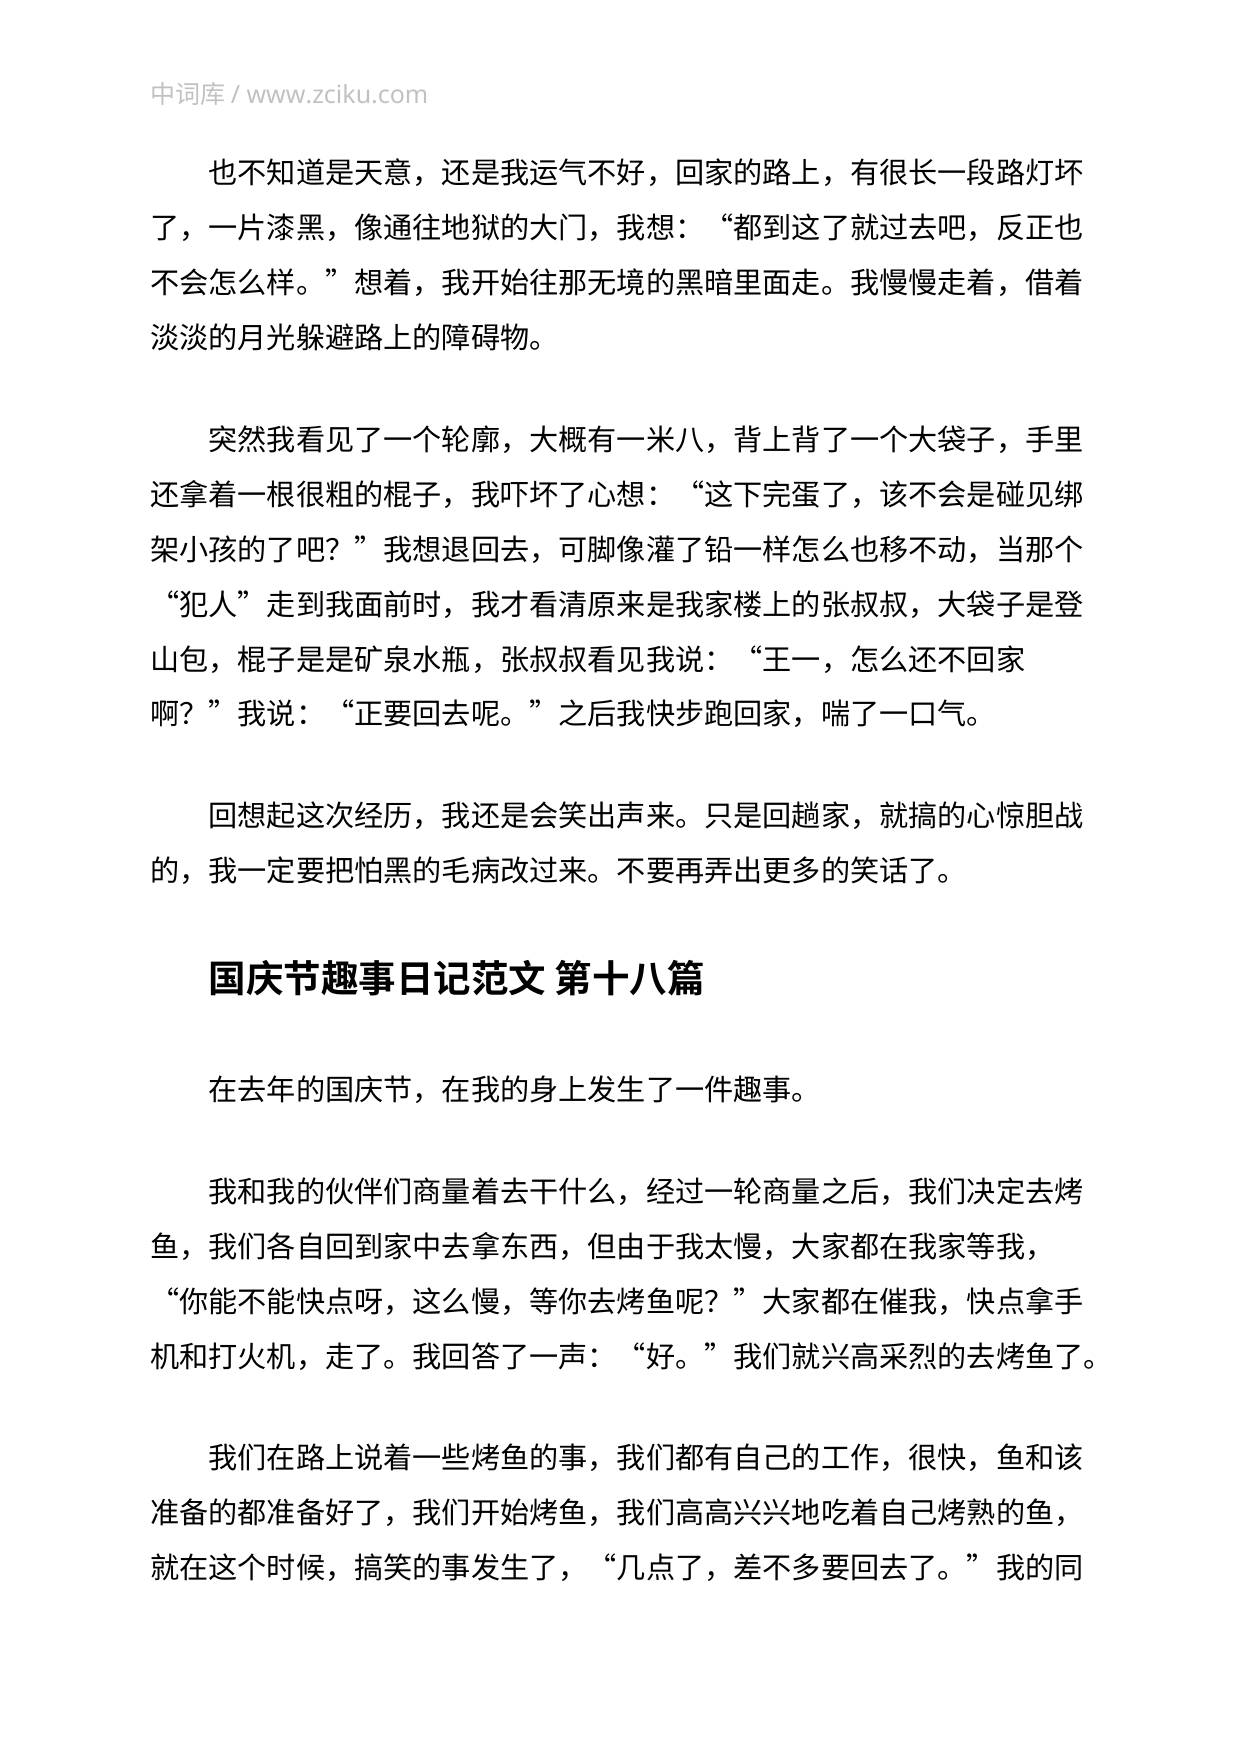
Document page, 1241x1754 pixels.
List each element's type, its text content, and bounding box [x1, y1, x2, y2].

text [150, 1435, 1090, 1587]
text 国庆节趣事日记范文 第十八篇 [150, 949, 1090, 1004]
text 我和我的伙伴们商量着去干什么，经过一轮商量之后，我们决定去烤鱼，我们各自回到家中去拿东西，但由于我太慢，大家都在我家等我，“你能不能快点呀，这么慢，等你去烤鱼呢？”大家都在催我，快点拿手机和打火机，走了。我回答了一声：“好。”我们就兴高采烈的去烤鱼了。 [150, 1168, 1090, 1376]
text 突然我看见了一个轮廓，大概有一米八，背上背了一个大袋子，手里还拿着一根很粗的棍子，我吓坏了心想：“这下完蛋了，该不会是碰见绑架小孩的了吧？”我想退回去，可脚像灌了铅一样怎么也移不动，当那个“犯人”走到我面前时，我才看清原来是我家楼上的张叔叔，大袋子是登山包，棍子是是矿泉水瓶，张叔叔看见我说：“王一，怎么还不回家啊？”我说：“正要回去呢。”之后我快步跑回家，喘了一口气。 [150, 416, 1090, 733]
text 在去年的国庆节，在我的身上发生了一件趣事。 [150, 1067, 1090, 1109]
text 回想起这次经历，我还是会笑出声来。只是回趟家，就搞的心惊胆战的，我一定要把怕黑的毛病改过来。不要再弄出更多的笑话了。 [150, 793, 1090, 890]
text 也不知道是天意，还是我运气不好，回家的路上，有很长一段路灯坏了，一片漆黑，像通往地狱的大门，我想：“都到这了就过去吧，反正也不会怎么样。”想着，我开始往那无境的黑暗里面走。我慢慢走着，借着淡淡的月光躲避路上的障碍物。 [150, 150, 1090, 357]
